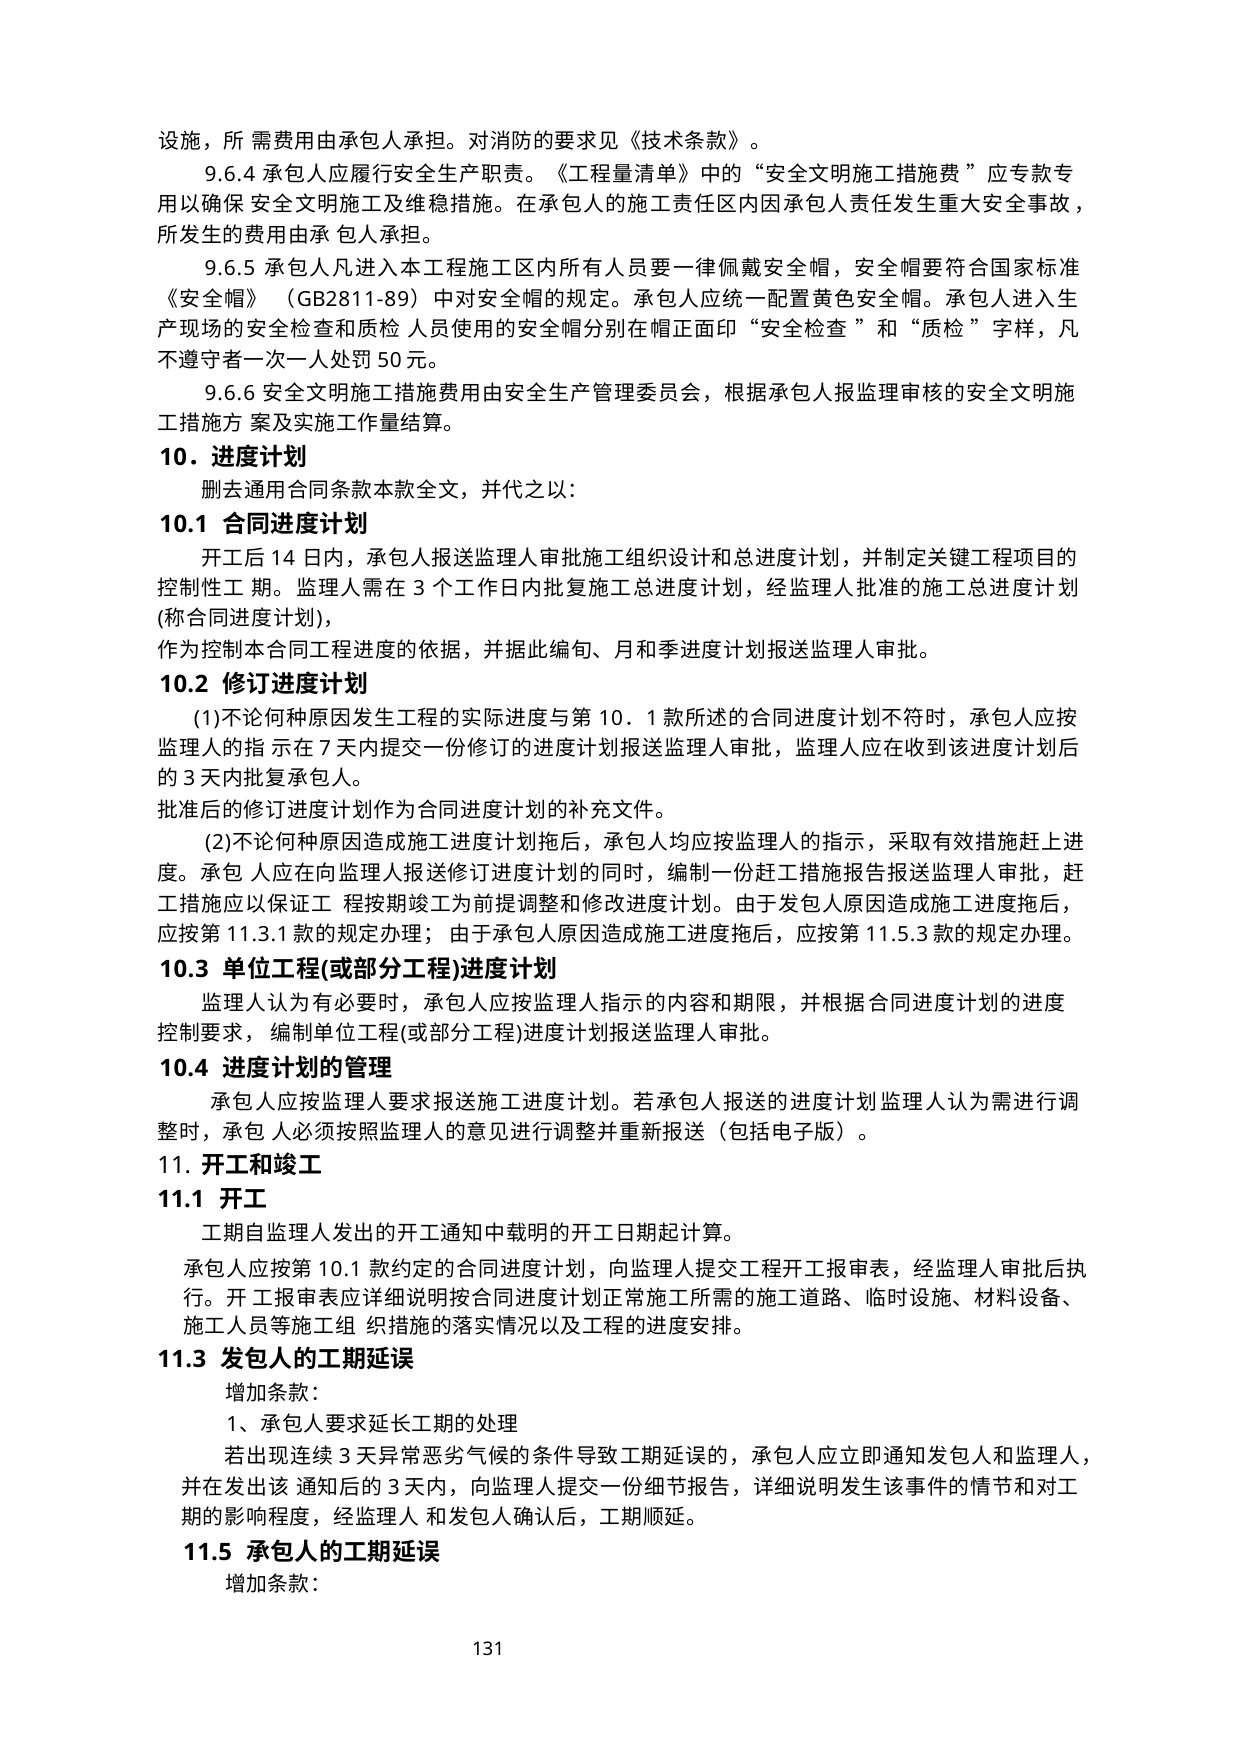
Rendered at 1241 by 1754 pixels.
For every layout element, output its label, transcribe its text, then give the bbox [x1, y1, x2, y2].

text 增加条款： [225, 1377, 1087, 1406]
text 作为控制本合同工程进度的依据，并据此编旬、月和季进度计划报送监理人审批。 [157, 635, 1087, 663]
text 监理人认为有必要时，承包人应按监理人指示的内容和期限，并根据合同进度计划的进度控制要求， 编制单位工程(或部分工程)进度计划报送监理人审批。 [157, 987, 1066, 1047]
text 10.4 进度计划的管理 [159, 1050, 1087, 1083]
text 10.2 修订进度计划 [159, 666, 1087, 699]
text 10.1 合同进度计划 [159, 506, 1087, 539]
text 11.5 承包人的工期延误 [183, 1534, 1087, 1567]
list 开工和竣工 [157, 1145, 1087, 1180]
text 工期自监理人发出的开工通知中载明的开工日期起计算。 [201, 1217, 1087, 1246]
text 10．进度计划 [159, 439, 1087, 472]
text 1、承包人要求延长工期的处理 [226, 1408, 1087, 1437]
text (2)不论何种原因造成施工进度计划拖后，承包人均应按监理人的指示，采取有效措施赶上进度。承包 人应在向监理人报送修订进度计划的同时，编制一份赶工措施报告报送监理人审批，赶工措施应以保证工 程按期竣工为前提调整和修改进度计划。由于发包人原因造成施工进度拖后，应按第11.3.1款的规定办理； 由于承包人原因造成施工进度拖后，应按第11.5.3款的规定办理。 [157, 825, 1085, 948]
list 11.1 开工 [157, 1180, 1087, 1215]
text 删去通用合同条款本款全文，并代之以： [201, 475, 1087, 503]
text 11.3 发包人的工期延误 [157, 1340, 1087, 1375]
text 9.6.6 安全文明施工措施费用由安全生产管理委员会，根据承包人报监理审核的安全文明施工措施方 案及实施工作量结算。 [157, 376, 1075, 436]
text 若出现连续3天异常恶劣气候的条件导致工期延误的，承包人应立即通知发包人和监理人，并在发出该 通知后的3天内，向监理人提交一份细节报告，详细说明发生该事件的情节和对工期的影响程度，经监理人 和发包人确认后，工期顺延。 [181, 1439, 1081, 1531]
text 增加条款： [225, 1569, 1087, 1598]
text 10.3 单位工程(或部分工程)进度计划 [159, 952, 1087, 984]
text 承包人应按监理人要求报送施工进度计划。若承包人报送的进度计划监理人认为需进行调整时，承包 人必须按照监理人的意见进行调整并重新报送（包括电子版）。 [157, 1085, 1079, 1145]
text 批准后的修订进度计划作为合同进度计划的补充文件。 [157, 794, 1087, 823]
text (1)不论何种原因发生工程的实际进度与第10．1款所述的合同进度计划不符时，承包人应按监理人的指 示在7天内提交一份修订的进度计划报送监理人审批，监理人应在收到该进度计划后的3天内批复承包人。 [157, 701, 1079, 791]
text 开工后 14 日内，承包人报送监理人审批施工组织设计和总进度计划，并制定关键工程项目的控制性工 期。监理人需在 3 个工作日内批复施工总进度计划，经监理人批准的施工总进度计划(称合同进度计划)， [157, 542, 1079, 632]
text 9.6.5 承包人凡进入本工程施工区内所有人员要一律佩戴安全帽，安全帽要符合国家标准《安全帽》 （GB2811-89）中对安全帽的规定。承包人应统一配置黄色安全帽。承包人进入生产现场的安全检查和质检 人员使用的安全帽分别在帽正面印“安全检查 ”和“质检 ”字样，凡不遵守者一次一人处罚50元。 [157, 251, 1080, 373]
text 9.6.4 承包人应履行安全生产职责。《工程量清单》中的“安全文明施工措施费 ”应专款专用以确保 安全文明施工及维稳措施。在承包人的施工责任区内因承包人责任发生重大安全事故，所发生的费用由承 包人承担。 [157, 157, 1074, 248]
text 承包人应按第10.1 款约定的合同进度计划，向监理人提交工程开工报审表，经监理人审批后执行。开 工报审表应详细说明按合同进度计划正常施工所需的施工道路、临时设施、材料设备、施工人员等施工组 织措施的落实情况以及工程的进度安排。 [183, 1254, 1087, 1340]
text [158, 124, 1075, 155]
